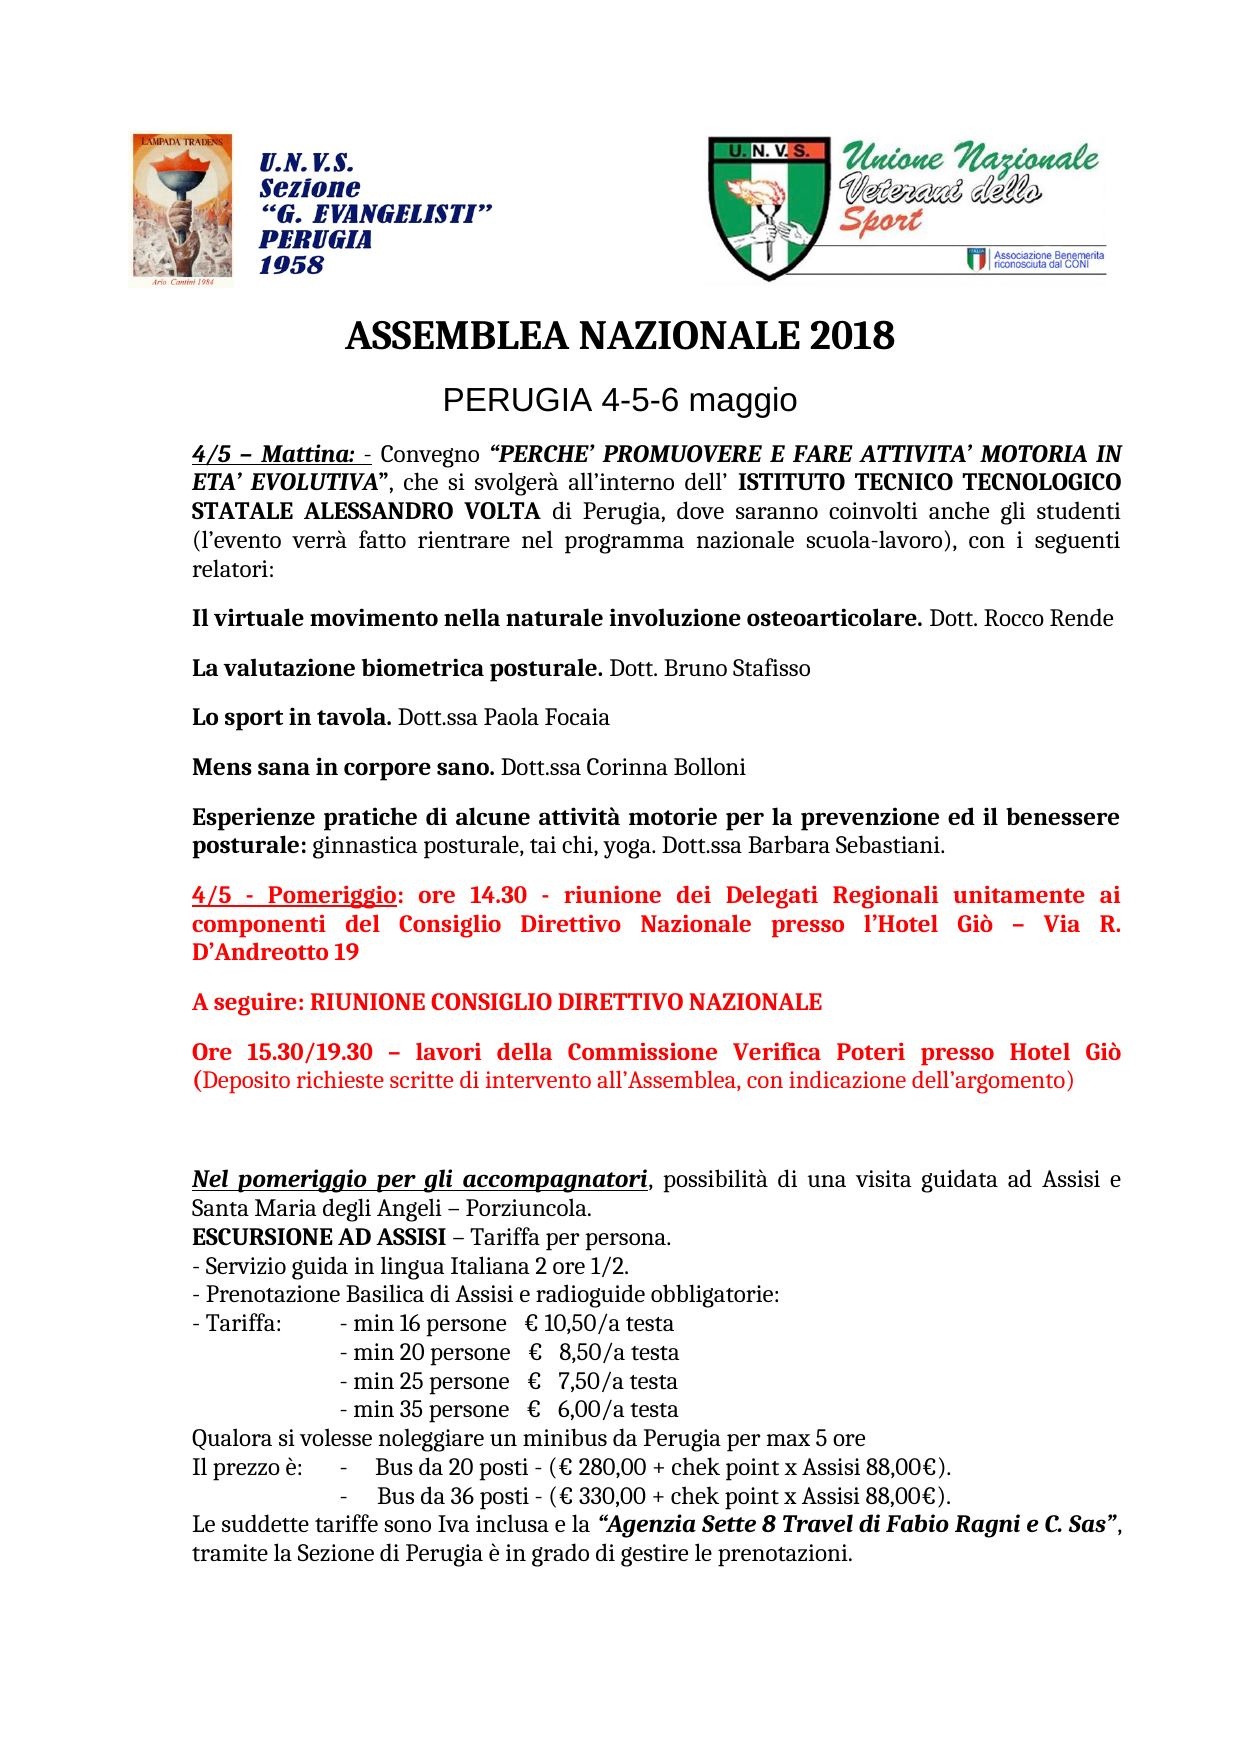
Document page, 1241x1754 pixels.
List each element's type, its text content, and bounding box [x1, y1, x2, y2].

text - Prenotazione Basilica di Assisi e radioguide obbligatorie: [118, 1280, 1122, 1309]
text Il virtuale movimento nella naturale involuzione osteoarticolare. Dott. Rocco Rende [192, 604, 1122, 633]
text - Servizio guida in lingua Italiana 2 ore 1/2. [118, 1252, 1122, 1280]
text - Tariffa: - min 16 persone € 10,50/a testa [118, 1309, 1122, 1338]
picture [118, 126, 1122, 291]
text Qualora si volesse noleggiare un minibus da Perugia per max 5 ore [118, 1424, 1122, 1453]
text ASSEMBLEA NAZIONALE 2018 [118, 312, 1122, 359]
text 4/5 - Pomeriggio: ore 14.30 - riunione dei Delegati Regionali unitamente ai componenti del Consiglio Direttivo Nazionale presso l’Hotel Giò – Via R. D’Andreotto 19 [192, 881, 1122, 967]
text Il prezzo è: - Bus da 20 posti - (€ 280,00 + chek point x Assisi 88,00€). [118, 1453, 1122, 1482]
text - min 25 persone € 7,50/a testa [118, 1367, 1122, 1395]
text Mens sana in corpore sano. Dott.ssa Corinna Bolloni [192, 753, 1122, 782]
text La valutazione biometrica posturale. Dott. Bruno Stafisso [192, 654, 1122, 682]
text - min 35 persone € 6,00/a testa [118, 1395, 1122, 1424]
text 4/5 – Mattina: - Convegno “PERCHE’ PROMUOVERE E FARE ATTIVITA’ MOTORIA IN ETA’ EVOLUTIVA”, che si svolgerà all’interno dell’ ISTITUTO TECNICO TECNOLOGICO STATALE ALESSANDRO VOLTA di Perugia, dove saranno coinvolti anche gli studenti (l’evento verrà fatto rientrare nel programma nazionale scuola-lavoro), con i seguenti relatori: [192, 439, 1122, 583]
list Bus da 36 posti - (€ 330,00 + chek point x Assisi 88,00€). [339, 1482, 1122, 1510]
text Lo sport in tavola. Dott.ssa Paola Focaia [192, 703, 1122, 732]
text Esperienze pratiche di alcune attività motorie per la prevenzione ed il benessere posturale: ginnastica posturale, tai chi, yoga. Dott.ssa Barbara Sebastiani. [192, 802, 1122, 860]
text PERUGIA 4-5-6 maggio [118, 380, 1122, 419]
text - min 20 persone € 8,50/a testa [118, 1338, 1122, 1367]
text ESCURSIONE AD ASSISI – Tariffa per persona. [192, 1223, 1122, 1252]
text Ore 15.30/19.30 – lavori della Commissione Verifica Poteri presso Hotel Giò (Deposito richieste scritte di intervento all’Assemblea, con indicazione dell’argomento) [192, 1037, 1122, 1095]
text Le suddette tariffe sono Iva inclusa e la “Agenzia Sette 8 Travel di Fabio Ragni e C. Sas”, tramite la Sezione di Perugia è in grado di gestire le prenotazioni. [192, 1510, 1122, 1568]
text A seguire: RIUNIONE CONSIGLIO DIRETTIVO NAZIONALE [192, 988, 1122, 1017]
text Nel pomeriggio per gli accompagnatori, possibilità di una visita guidata ad Assisi e Santa Maria degli Angeli – Porziuncola. [192, 1165, 1122, 1223]
